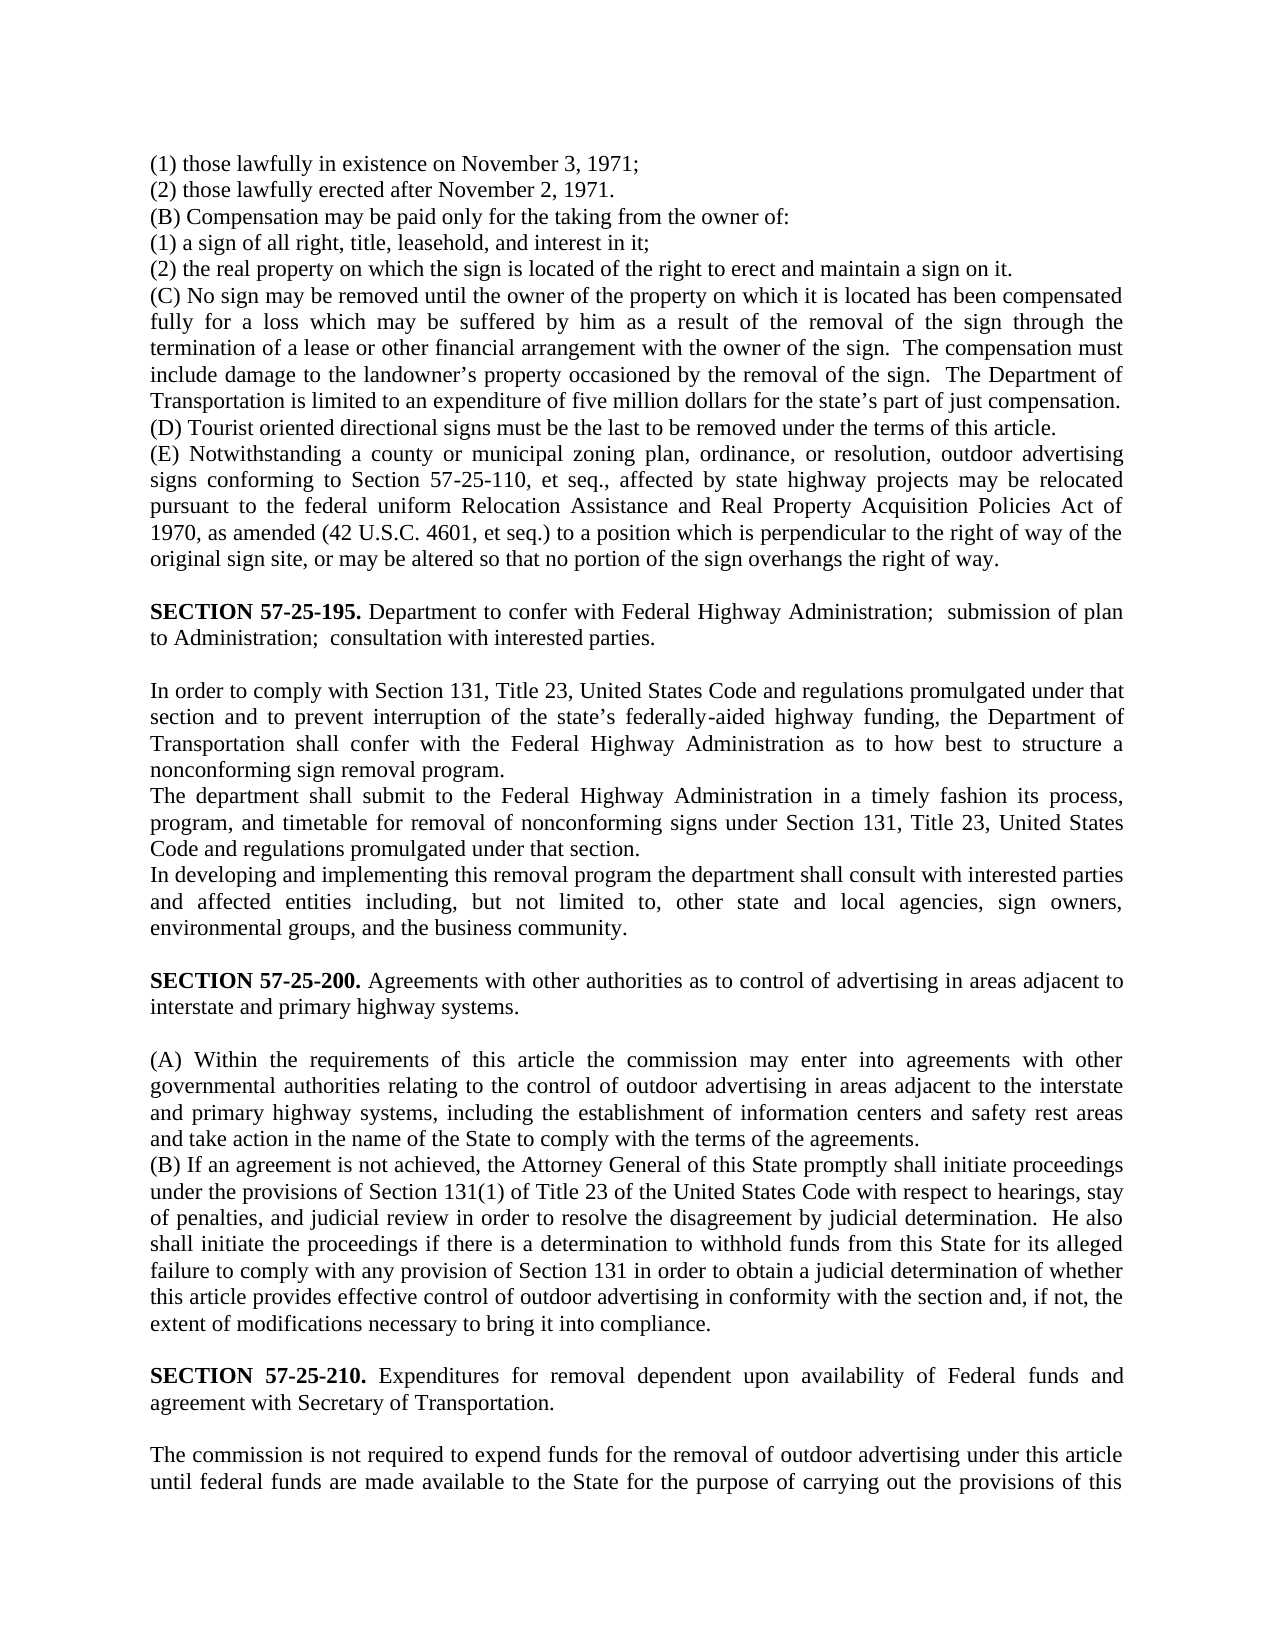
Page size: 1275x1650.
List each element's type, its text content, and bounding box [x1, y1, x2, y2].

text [150, 1441, 1125, 1494]
text The department shall submit to the Federal Highway Administration in a timely fashion its process, program, and timetable for removal of nonconforming signs under Section 131, Title 23, United States Code and regulations promulgated under that section. [150, 782, 1125, 862]
text SECTION 57-25-200. Agreements with other authorities as to control of advertising in areas adjacent to interstate and primary highway systems. [150, 967, 1125, 1020]
text SECTION 57-25-210. Expenditures for removal dependent upon availability of Federal funds and agreement with Secretary of Transportation. [150, 1362, 1125, 1415]
text (E) Notwithstanding a county or municipal zoning plan, ordinance, or resolution, outdoor advertising signs conforming to Section 57-25-110, et seq., affected by state highway projects may be relocated pursuant to the federal uniform Relocation Assistance and Real Property Acquisition Policies Act of 1970, as amended (42 U.S.C. 4601, et seq.) to a position which is perpendicular to the right of way of the original sign site, or may be altered so that no portion of the sign overhangs the right of way. [150, 440, 1125, 572]
text (B) Compensation may be paid only for the taking from the owner of: [150, 203, 1125, 229]
text (D) Tourist oriented directional signs must be the last to be removed under the terms of this article. [150, 413, 1125, 440]
text (1) a sign of all right, title, leasehold, and interest in it; [150, 229, 1125, 255]
text SECTION 57-25-195. Department to confer with Federal Highway Administration; submission of plan to Administration; consultation with interested parties. [150, 598, 1125, 651]
text In developing and implementing this removal program the department shall consult with interested parties and affected entities including, but not limited to, other state and local agencies, sign owners, environmental groups, and the business community. [150, 862, 1125, 941]
text In order to comply with Section 131, Title 23, United States Code and regulations promulgated under that section and to prevent interruption of the state’s federally-aided highway funding, the Department of Transportation shall confer with the Federal Highway Administration as to how best to structure a nonconforming sign removal program. [150, 677, 1125, 782]
text (C) No sign may be removed until the owner of the property on which it is located has been compensated fully for a loss which may be suffered by him as a result of the removal of the sign through the termination of a lease or other financial arrangement with the owner of the sign. The compensation must include damage to the landowner’s property occasioned by the removal of the sign. The Department of Transportation is limited to an expenditure of five million dollars for the state’s part of just compensation. [150, 282, 1125, 413]
text (2) the real property on which the sign is located of the right to erect and maintain a sign on it. [150, 255, 1125, 282]
text (2) those lawfully erected after November 2, 1971. [150, 176, 1125, 203]
text (A) Within the requirements of this article the commission may enter into agreements with other governmental authorities relating to the control of outdoor advertising in areas adjacent to the interstate and primary highway systems, including the establishment of information centers and safety rest areas and take action in the name of the State to comply with the terms of the agreements. [150, 1046, 1125, 1151]
text (1) those lawfully in existence on November 3, 1971; [150, 150, 1125, 176]
text (B) If an agreement is not achieved, the Attorney General of this State promptly shall initiate proceedings under the provisions of Section 131(1) of Title 23 of the United States Code with respect to hearings, stay of penalties, and judicial review in order to resolve the disagreement by judicial determination. He also shall initiate the proceedings if there is a determination to withhold funds from this State for its alleged failure to comply with any provision of Section 131 in order to obtain a judicial determination of whether this article provides effective control of outdoor advertising in conformity with the section and, if not, the extent of modifications necessary to bring it into compliance. [150, 1151, 1125, 1336]
